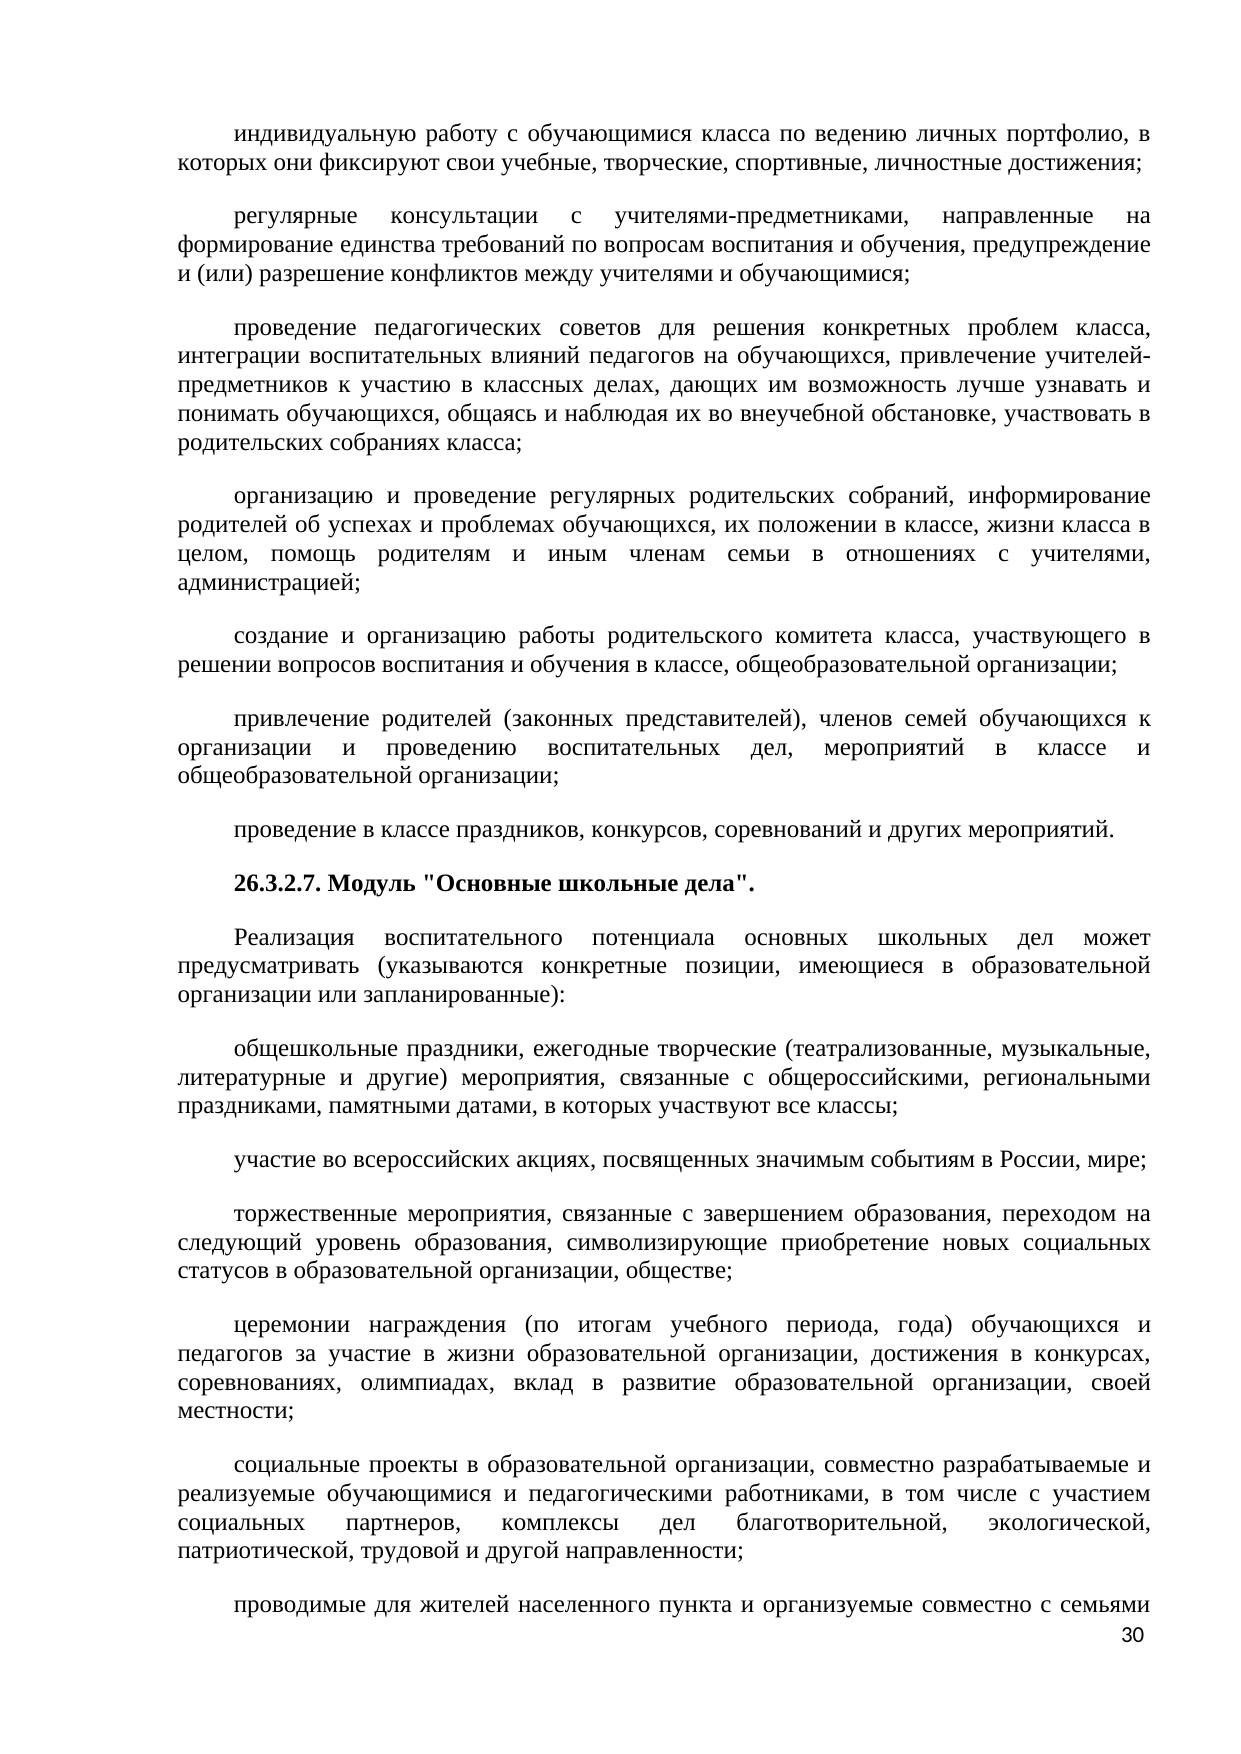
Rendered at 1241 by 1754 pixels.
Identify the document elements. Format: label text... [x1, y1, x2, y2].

text создание и организацию работы родительского комитета класса, участвующего в решении вопросов воспитания и обучения в классе, общеобразовательной организации; [177, 621, 1152, 678]
text привлечение родителей (законных представителей), членов семей обучающихся к организации и проведению воспитательных дел, мероприятий в классе и общеобразовательной организации; [177, 703, 1152, 789]
text организацию и проведение регулярных родительских собраний, информирование родителей об успехах и проблемах обучающихся, их положении в классе, жизни класса в целом, помощь родителям и иным членам семьи в отношениях с учителями, администрацией; [177, 481, 1152, 596]
text регулярные консультации с учителями-предметниками, направленные на формирование единства требований по вопросам воспитания и обучения, предупреждение и (или) разрешение конфликтов между учителями и обучающимися; [177, 201, 1152, 287]
text 26.3.2.7. Модуль "Основные школьные дела". [177, 868, 1152, 897]
text проведение в классе праздников, конкурсов, соревнований и других мероприятий. [177, 814, 1152, 843]
text торжественные мероприятия, связанные с завершением образования, переходом на следующий уровень образования, символизирующие приобретение новых социальных статусов в образовательной организации, обществе; [177, 1198, 1152, 1284]
text социальные проекты в образовательной организации, совместно разрабатываемые и реализуемые обучающимися и педагогическими работниками, в том числе с участием социальных партнеров, комплексы дел благотворительной, экологической, патриотической, трудовой и другой направленности; [177, 1449, 1152, 1564]
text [177, 1589, 1152, 1618]
text церемонии награждения (по итогам учебного периода, года) обучающихся и педагогов за участие в жизни образовательной организации, достижения в конкурсах, соревнованиях, олимпиадах, вклад в развитие образовательной организации, своей местности; [177, 1309, 1152, 1424]
text Реализация воспитательного потенциала основных школьных дел может предусматривать (указываются конкретные позиции, имеющиеся в образовательной организации или запланированные): [177, 922, 1152, 1008]
text общешкольные праздники, ежегодные творческие (театрализованные, музыкальные, литературные и другие) мероприятия, связанные с общероссийскими, региональными праздниками, памятными датами, в которых участвуют все классы; [177, 1033, 1152, 1119]
text участие во всероссийских акциях, посвященных значимым событиям в России, мире; [177, 1144, 1152, 1173]
text проведение педагогических советов для решения конкретных проблем класса, интеграции воспитательных влияний педагогов на обучающихся, привлечение учителей-предметников к участию в классных делах, дающих им возможность лучше узнавать и понимать обучающихся, общаясь и наблюдая их во внеучебной обстановке, участвовать в родительских собраниях класса; [177, 312, 1152, 456]
text индивидуальную работу с обучающимися класса по ведению личных портфолио, в которых они фиксируют свои учебные, творческие, спортивные, личностные достижения; [177, 118, 1152, 176]
